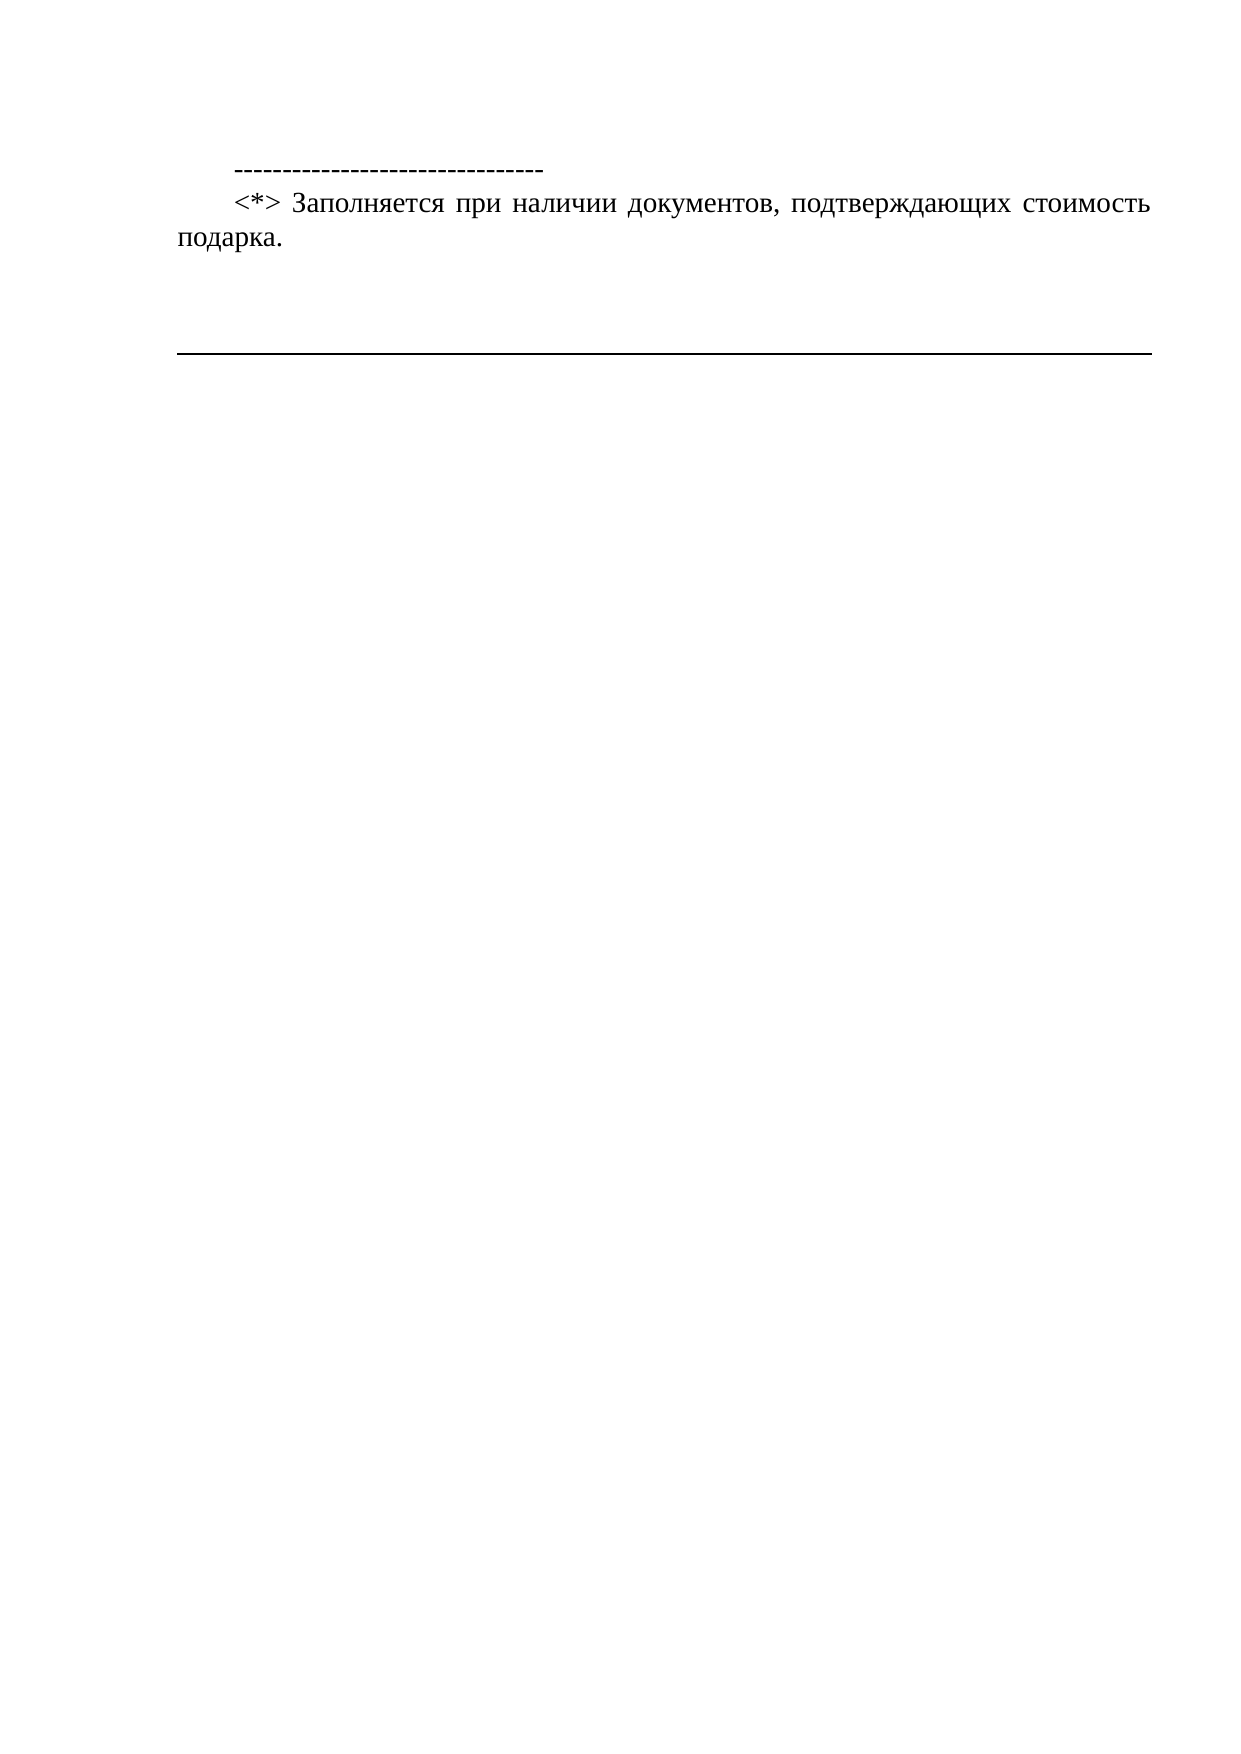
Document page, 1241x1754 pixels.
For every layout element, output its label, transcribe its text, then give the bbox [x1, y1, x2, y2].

text <*> Заполняется при наличии документов, подтверждающих стоимость подарка. [177, 185, 1152, 252]
text -------------------------------- [177, 152, 1152, 185]
